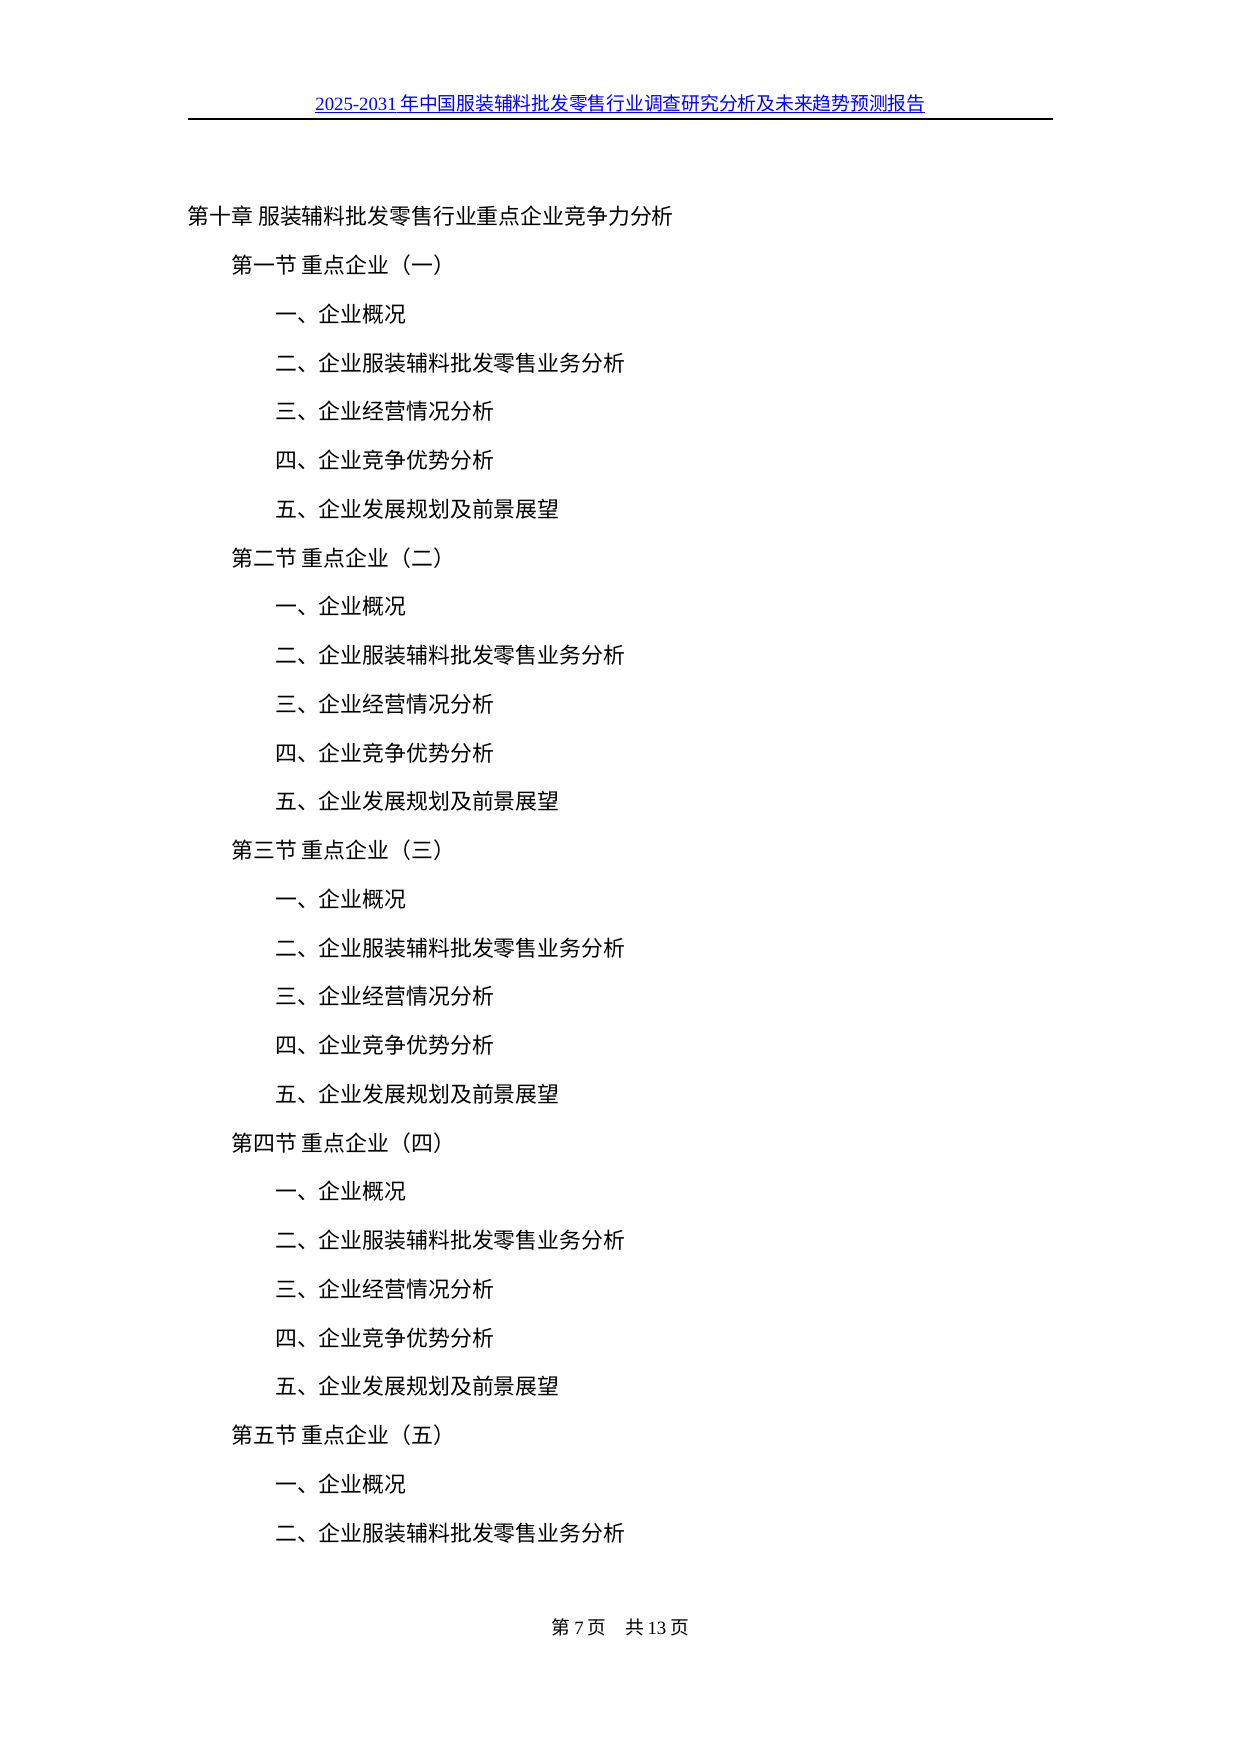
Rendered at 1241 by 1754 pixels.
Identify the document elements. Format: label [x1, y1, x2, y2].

text [187, 150, 1053, 1548]
